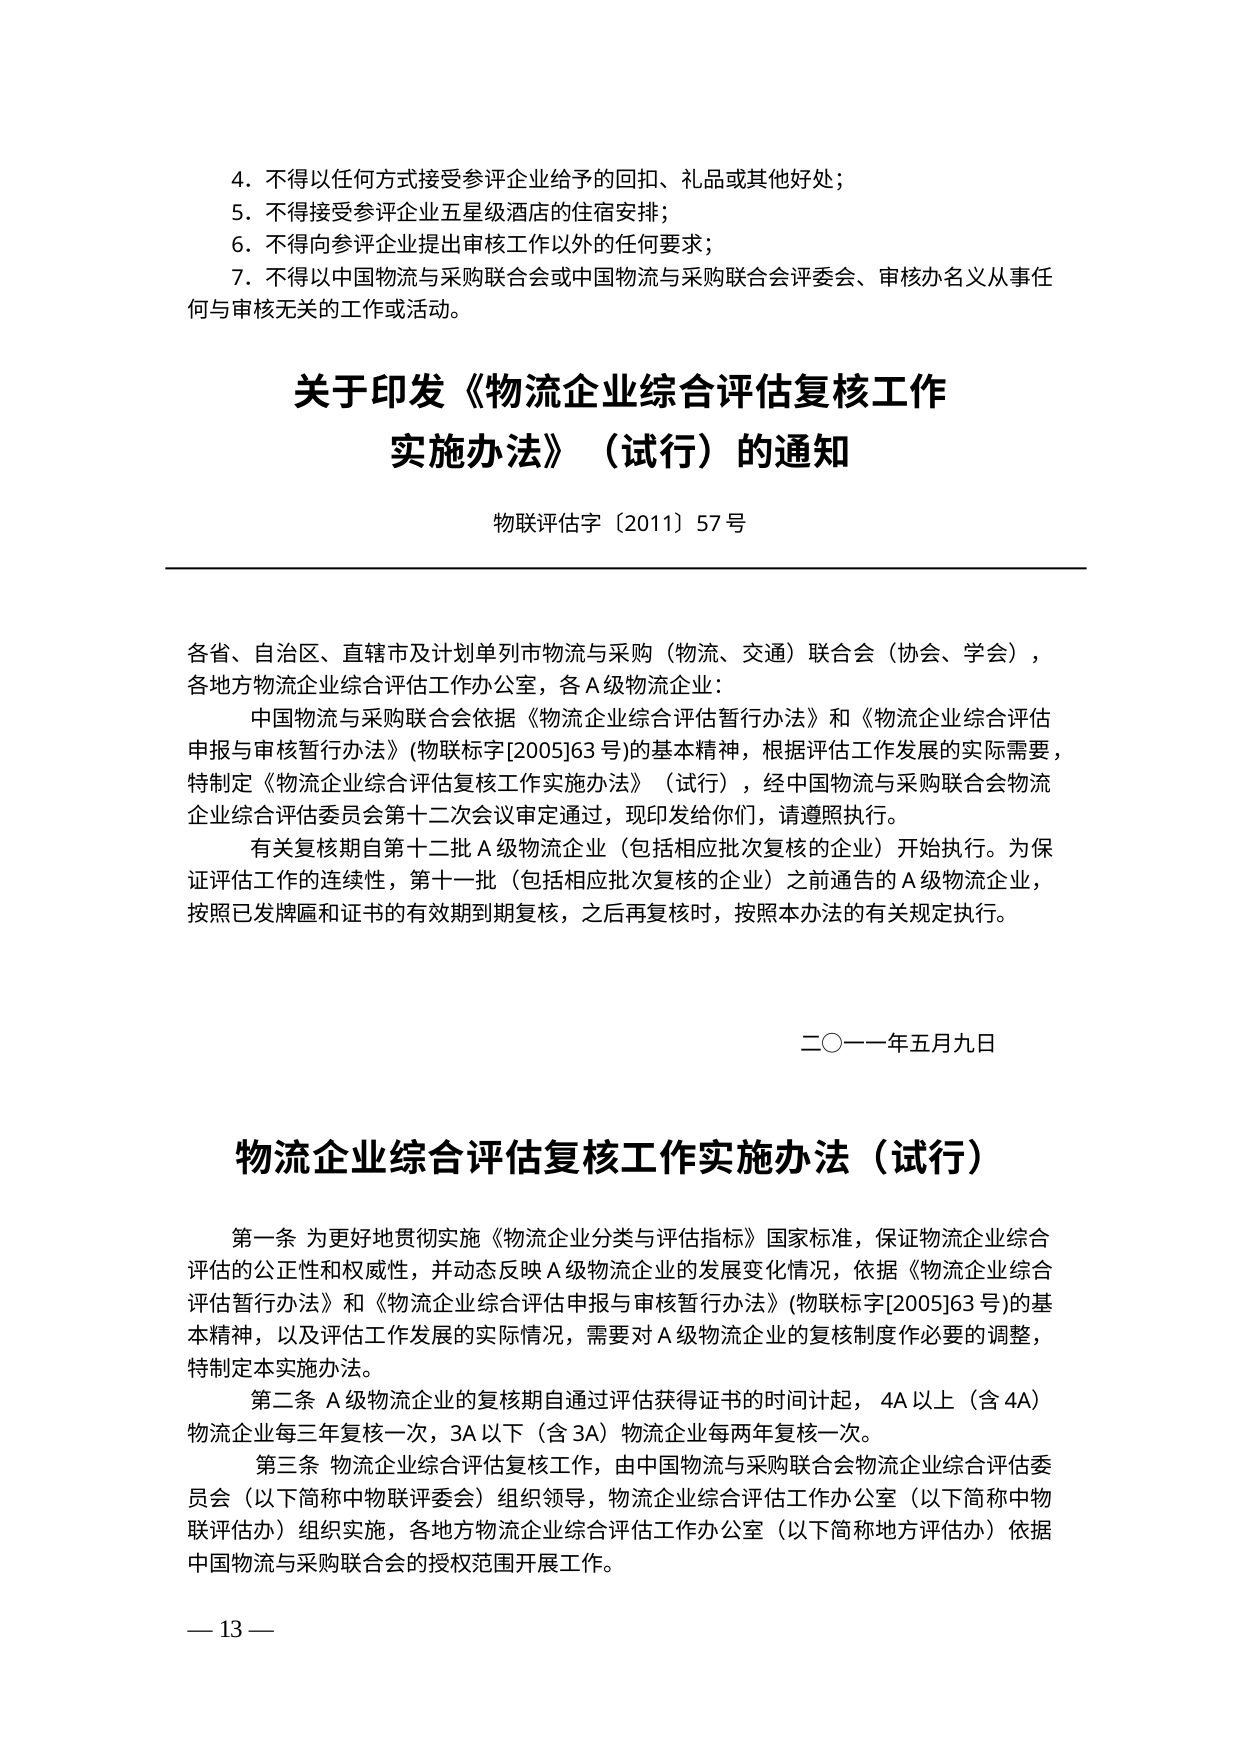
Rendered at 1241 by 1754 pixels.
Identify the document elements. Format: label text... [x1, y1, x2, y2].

text 第三条 物流企业综合评估复核工作，由中国物流与采购联合会物流企业综合评估委员会（以下简称中物联评委会）组织领导，物流企业综合评估工作办公室（以下简称中物联评估办）组织实施，各地方物流企业综合评估工作办公室（以下简称地方评估办）依据中国物流与采购联合会的授权范围开展工作。 [187, 1448, 1053, 1578]
text 4．不得以任何方式接受参评企业给予的回扣、礼品或其他好处； [187, 162, 1053, 194]
text 中国物流与采购联合会依据《物流企业综合评估暂行办法》和《物流企业综合评估申报与审核暂行办法》(物联标字[2005]63号)的基本精神，根据评估工作发展的实际需要，特制定《物流企业综合评估复核工作实施办法》（试行），经中国物流与采购联合会物流企业综合评估委员会第十二次会议审定通过，现印发给你们，请遵照执行。 [187, 700, 1053, 830]
text 各省、自治区、直辖市及计划单列市物流与采购（物流、交通）联合会（协会、学会），各地方物流企业综合评估工作办公室，各A级物流企业： [187, 635, 1053, 700]
text 第二条 A级物流企业的复核期自通过评估获得证书的时间计起， 4A以上（含4A）物流企业每三年复核一次，3A以下（含3A）物流企业每两年复核一次。 [187, 1383, 1053, 1448]
text 第一条 为更好地贯彻实施《物流企业分类与评估指标》国家标准，保证物流企业综合评估的公正性和权威性，并动态反映A级物流企业的发展变化情况，依据《物流企业综合评估暂行办法》和《物流企业综合评估申报与审核暂行办法》(物联标字[2005]63号)的基本精神，以及评估工作发展的实际情况，需要对A级物流企业的复核制度作必要的调整，特制定本实施办法。 [187, 1220, 1053, 1383]
text 实施办法》（试行）的通知 [187, 422, 1053, 476]
text 二○一一年五月九日 [187, 1025, 1053, 1058]
text 6．不得向参评企业提出审核工作以外的任何要求； [187, 227, 1053, 259]
text 物联评估字〔2011〕57号 [187, 506, 1053, 538]
text 7．不得以中国物流与采购联合会或中国物流与采购联合会评委会、审核办名义从事任何与审核无关的工作或活动。 [187, 259, 1053, 324]
text 物流企业综合评估复核工作实施办法（试行） [187, 1123, 1053, 1188]
text 关于印发《物流企业综合评估复核工作 [187, 357, 1053, 422]
text 有关复核期自第十二批A级物流企业（包括相应批次复核的企业）开始执行。为保证评估工作的连续性，第十一批（包括相应批次复核的企业）之前通告的A级物流企业，按照已发牌匾和证书的有效期到期复核，之后再复核时，按照本办法的有关规定执行。 [187, 830, 1053, 928]
text 5．不得接受参评企业五星级酒店的住宿安排； [187, 194, 1053, 227]
